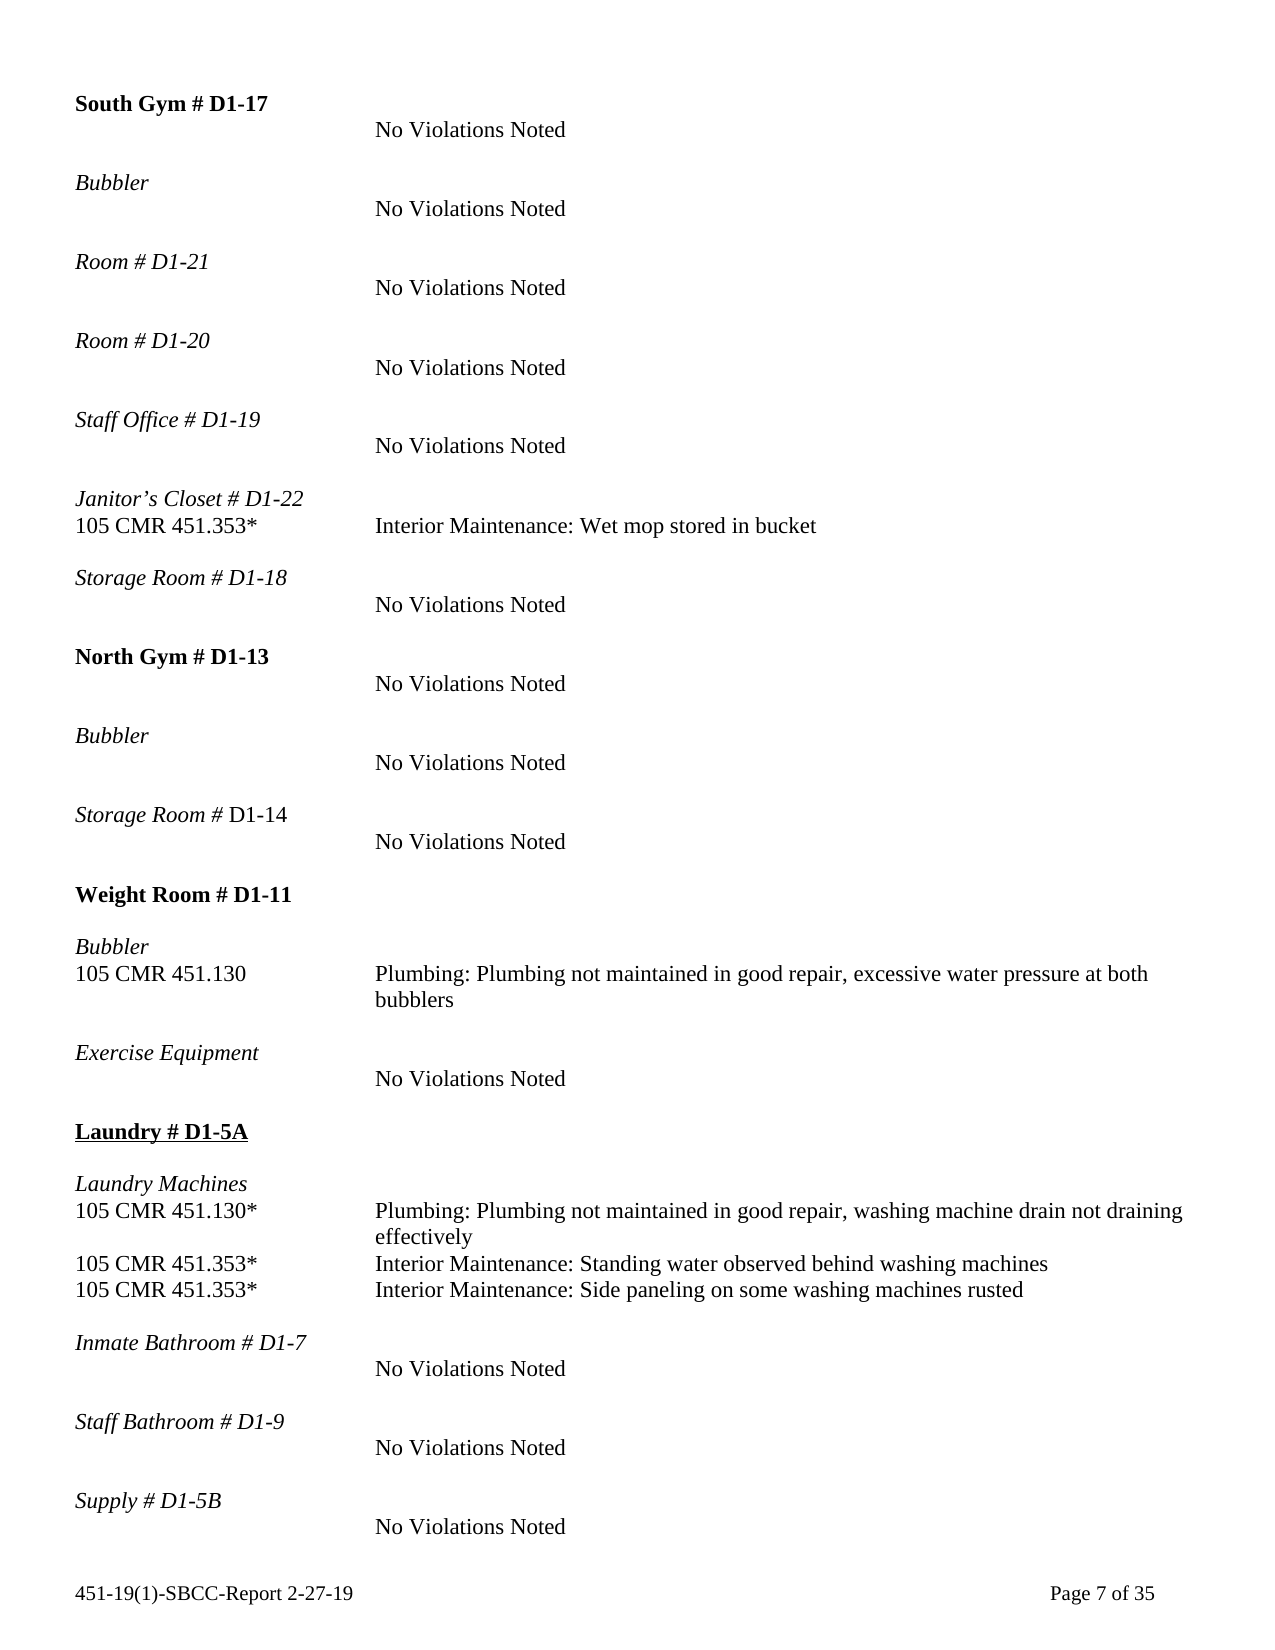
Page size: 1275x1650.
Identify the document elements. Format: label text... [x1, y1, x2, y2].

text No Violations Noted [75, 274, 1200, 301]
text No Violations Noted [75, 749, 1200, 775]
text 105 CMR 451.353* Interior Maintenance: Standing water observed behind washing machines [75, 1249, 1200, 1276]
text Staff Bathroom # D1-9 [75, 1408, 1200, 1434]
text No Violations Noted [75, 433, 1200, 459]
text Bubbler [75, 169, 1200, 195]
text No Violations Noted [75, 828, 1200, 854]
text No Violations Noted [75, 591, 1200, 617]
text Laundry # D1-5A [75, 1118, 1200, 1144]
text No Violations Noted [75, 1434, 1200, 1460]
text Room # D1-20 [75, 327, 1200, 353]
text No Violations Noted [75, 1355, 1200, 1381]
text 105 CMR 451.353* Interior Maintenance: Side paneling on some washing machines rusted [75, 1276, 1200, 1302]
text No Violations Noted [75, 353, 1200, 380]
text Weight Room # D1-11 [75, 881, 1200, 907]
text Staff Office # D1-19 [75, 406, 1200, 433]
text No Violations Noted [75, 116, 1200, 143]
text 105 CMR 451.353* Interior Maintenance: Wet mop stored in bucket [75, 512, 1200, 538]
text Janitor’s Closet # D1-22 [75, 485, 1200, 512]
text North Gym # D1-13 [75, 643, 1200, 670]
text No Violations Noted [75, 1513, 1200, 1539]
text 105 CMR 451.130* Plumbing: Plumbing not maintained in good repair, washing machine drain not draining effectively [75, 1197, 1200, 1249]
text Inmate Bathroom # D1-7 [75, 1329, 1200, 1355]
text Bubbler [75, 722, 1200, 749]
text Supply # D1-5B [75, 1487, 1200, 1513]
text Exercise Equipment [75, 1039, 1200, 1065]
text No Violations Noted [75, 195, 1200, 222]
text Bubbler [75, 933, 1200, 960]
text South Gym # D1-17 [75, 90, 1200, 116]
text No Violations Noted [75, 670, 1200, 696]
text 105 CMR 451.130 Plumbing: Plumbing not maintained in good repair, excessive water pressure at both bubblers [75, 960, 1200, 1012]
text Storage Room # D1-14 [75, 802, 1200, 828]
text Storage Room # D1-18 [75, 564, 1200, 591]
text No Violations Noted [75, 1065, 1200, 1091]
text Laundry Machines [75, 1171, 1200, 1197]
text Room # D1-21 [75, 248, 1200, 274]
